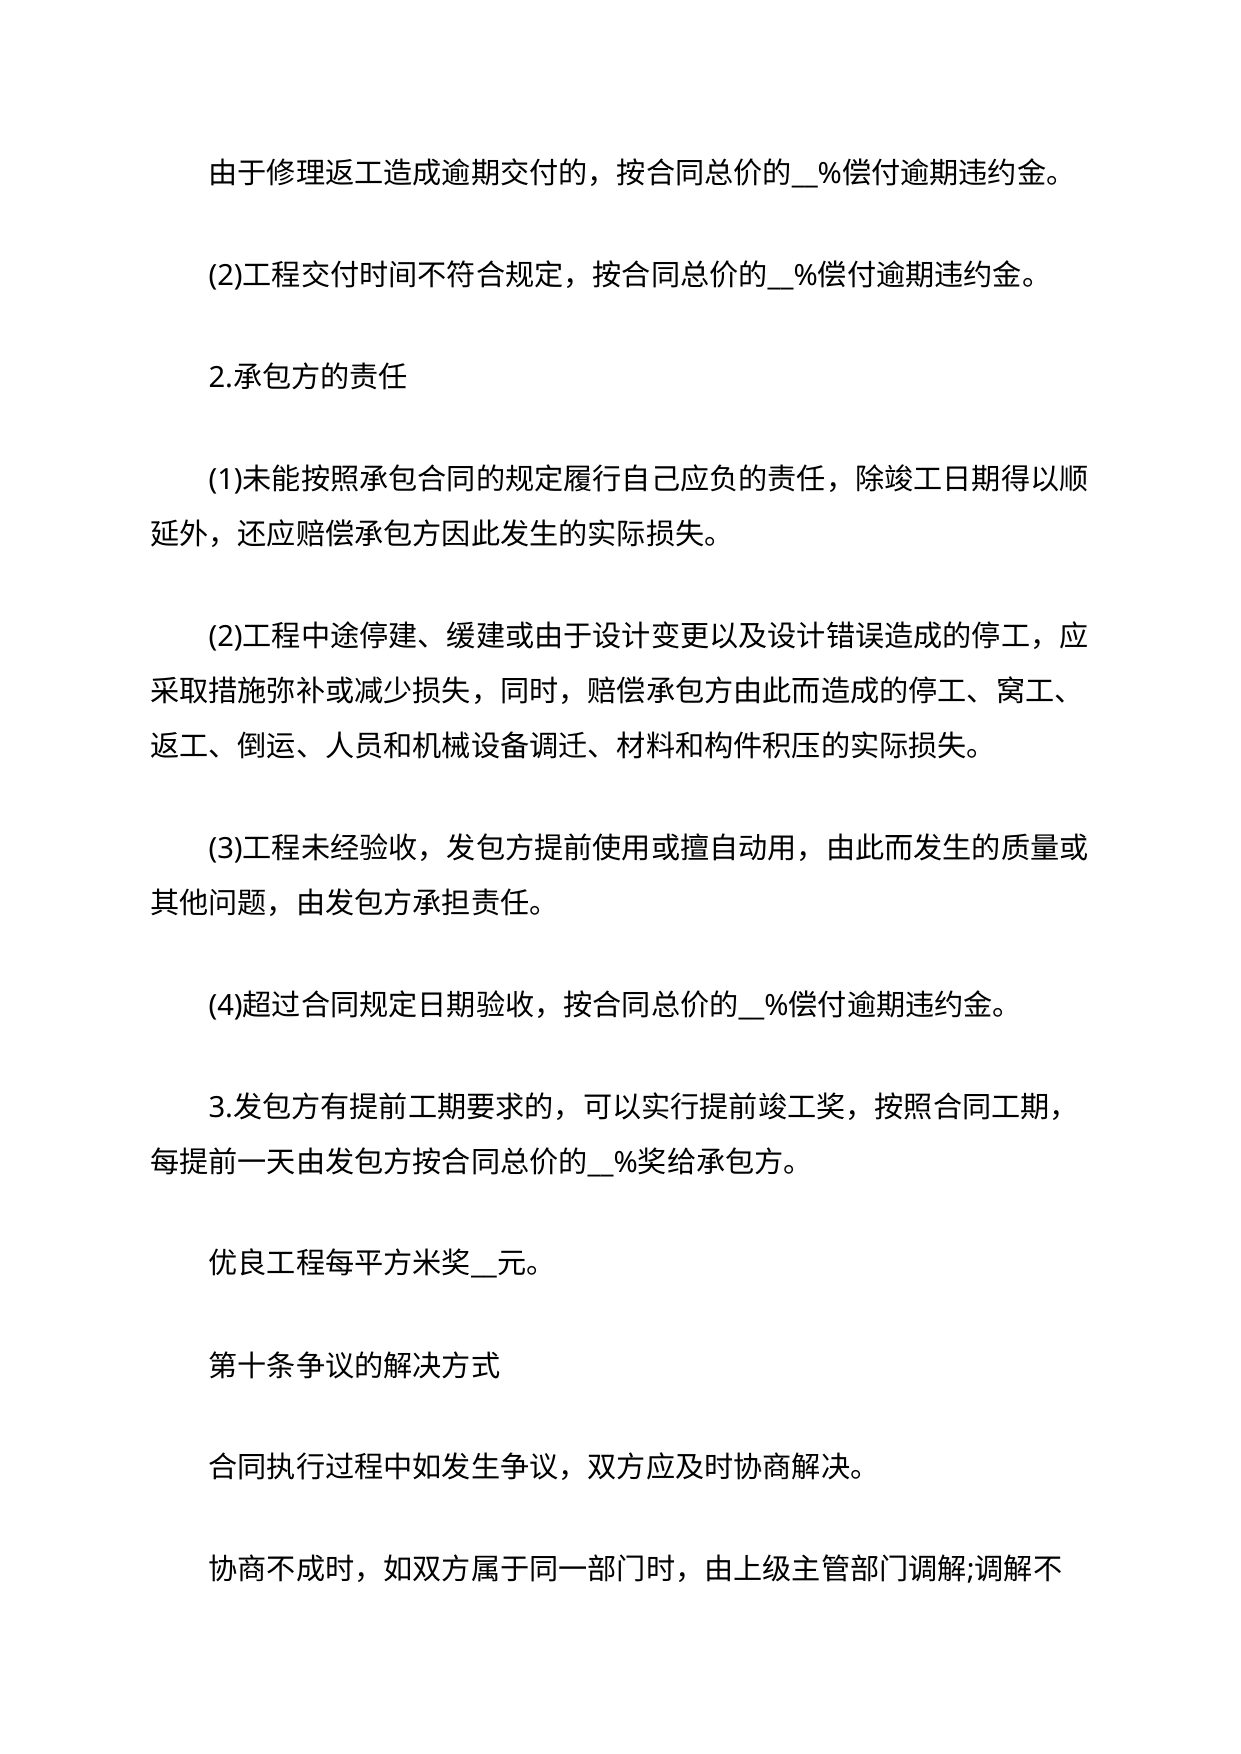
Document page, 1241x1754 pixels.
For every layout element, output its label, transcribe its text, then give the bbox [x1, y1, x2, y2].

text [150, 1546, 1090, 1588]
text 第十条争议的解决方式 [150, 1342, 1090, 1384]
text 合同执行过程中如发生争议，双方应及时协商解决。 [150, 1444, 1090, 1486]
text (2)工程中途停建、缓建或由于设计变更以及设计错误造成的停工，应采取措施弥补或减少损失，同时，赔偿承包方由此而造成的停工、窝工、返工、倒运、人员和机械设备调迁、材料和构件积压的实际损失。 [150, 613, 1090, 765]
text (3)工程未经验收，发包方提前使用或擅自动用，由此而发生的质量或其他问题，由发包方承担责任。 [150, 824, 1090, 922]
text 优良工程每平方米奖__元。 [150, 1240, 1090, 1282]
text (4)超过合同规定日期验收，按合同总价的__%偿付逾期违约金。 [150, 981, 1090, 1023]
text (2)工程交付时间不符合规定，按合同总价的__%偿付逾期违约金。 [150, 252, 1090, 294]
text 2.承包方的责任 [150, 354, 1090, 396]
text 由于修理返工造成逾期交付的，按合同总价的__%偿付逾期违约金。 [150, 150, 1090, 192]
text 3.发包方有提前工期要求的，可以实行提前竣工奖，按照合同工期，每提前一天由发包方按合同总价的__%奖给承包方。 [150, 1083, 1090, 1181]
text (1)未能按照承包合同的规定履行自己应负的责任，除竣工日期得以顺延外，还应赔偿承包方因此发生的实际损失。 [150, 456, 1090, 553]
